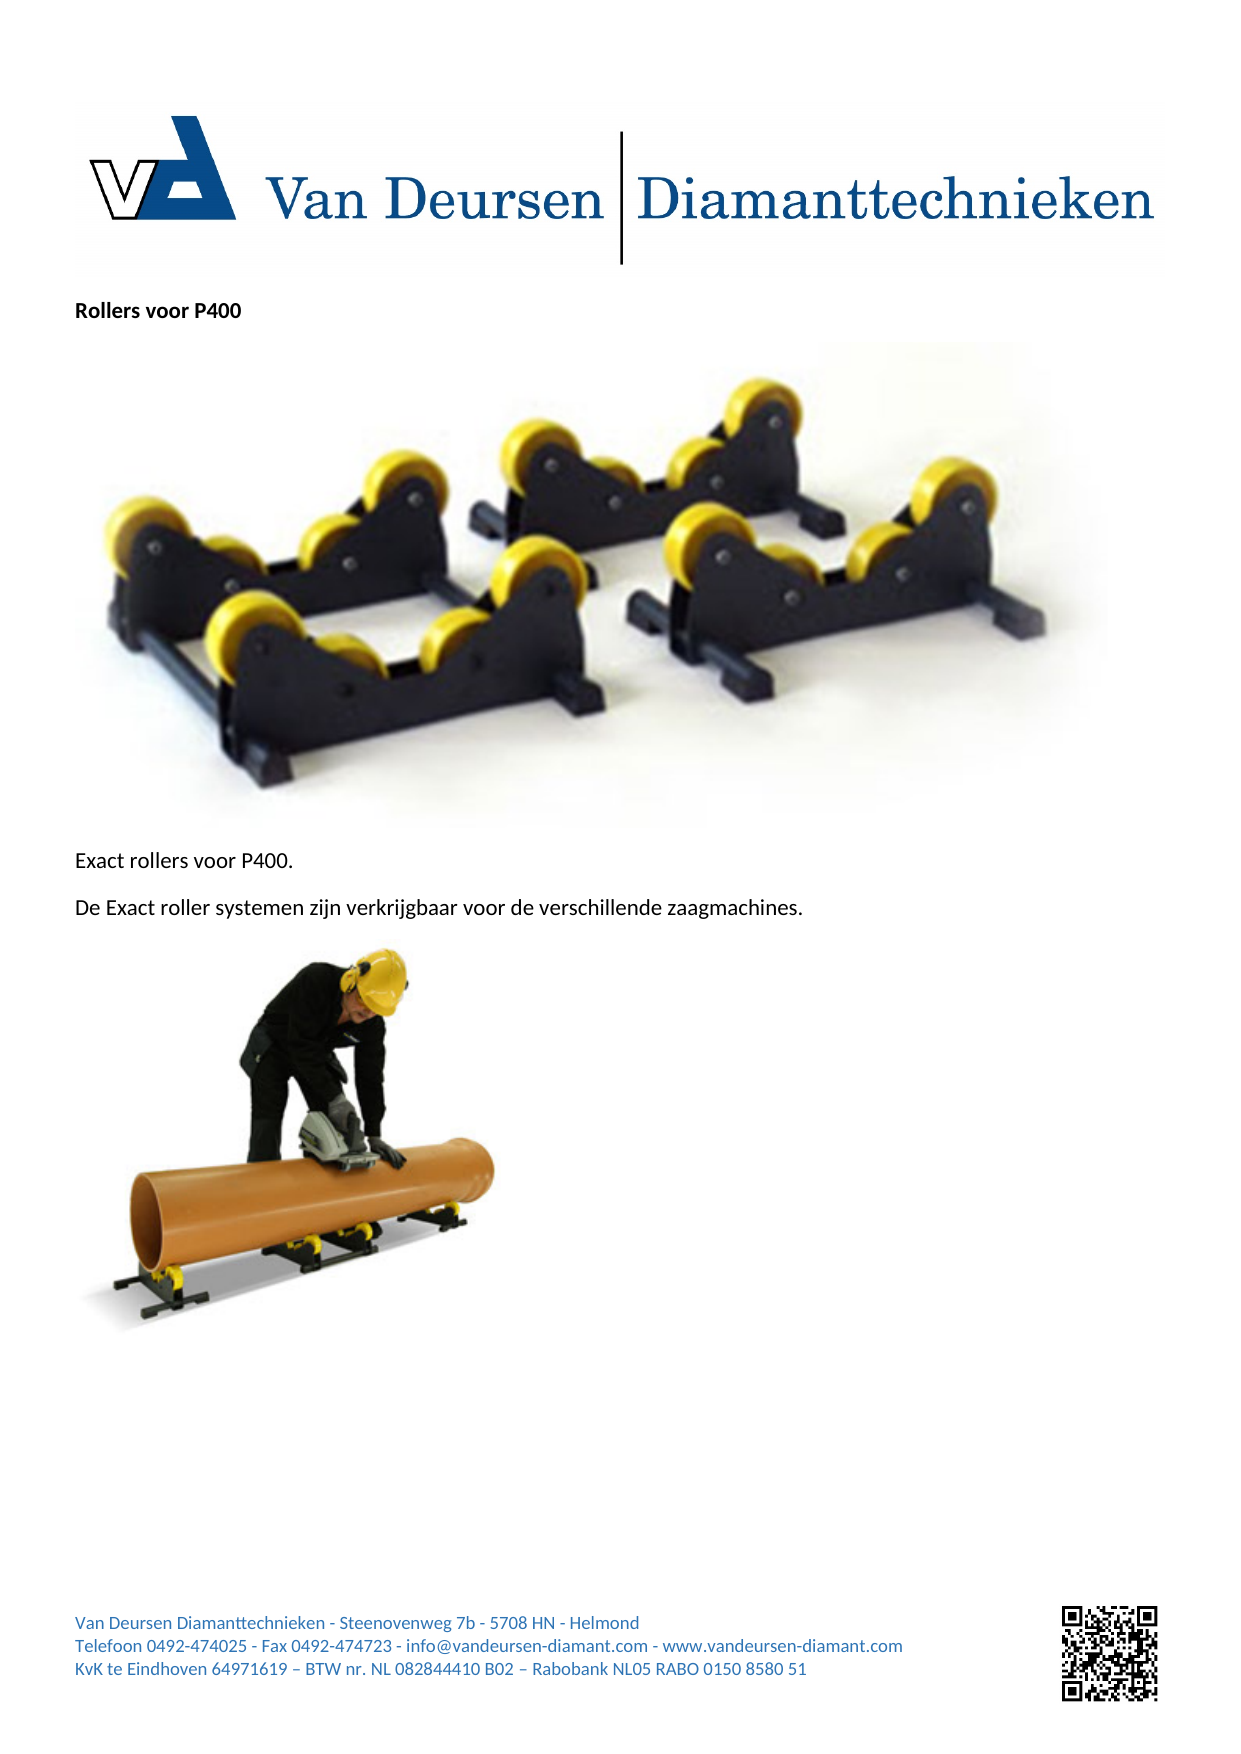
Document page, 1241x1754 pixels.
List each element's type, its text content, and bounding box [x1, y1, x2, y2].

text Rollers voor P400 [75, 296, 1165, 324]
text De Exact roller systemen zijn verkrijgbaar voor de verschillende zaagmachines. [75, 893, 1165, 921]
picture [1059, 1603, 1160, 1704]
picture [75, 101, 1166, 277]
text Exact rollers voor P400. [75, 846, 1165, 874]
